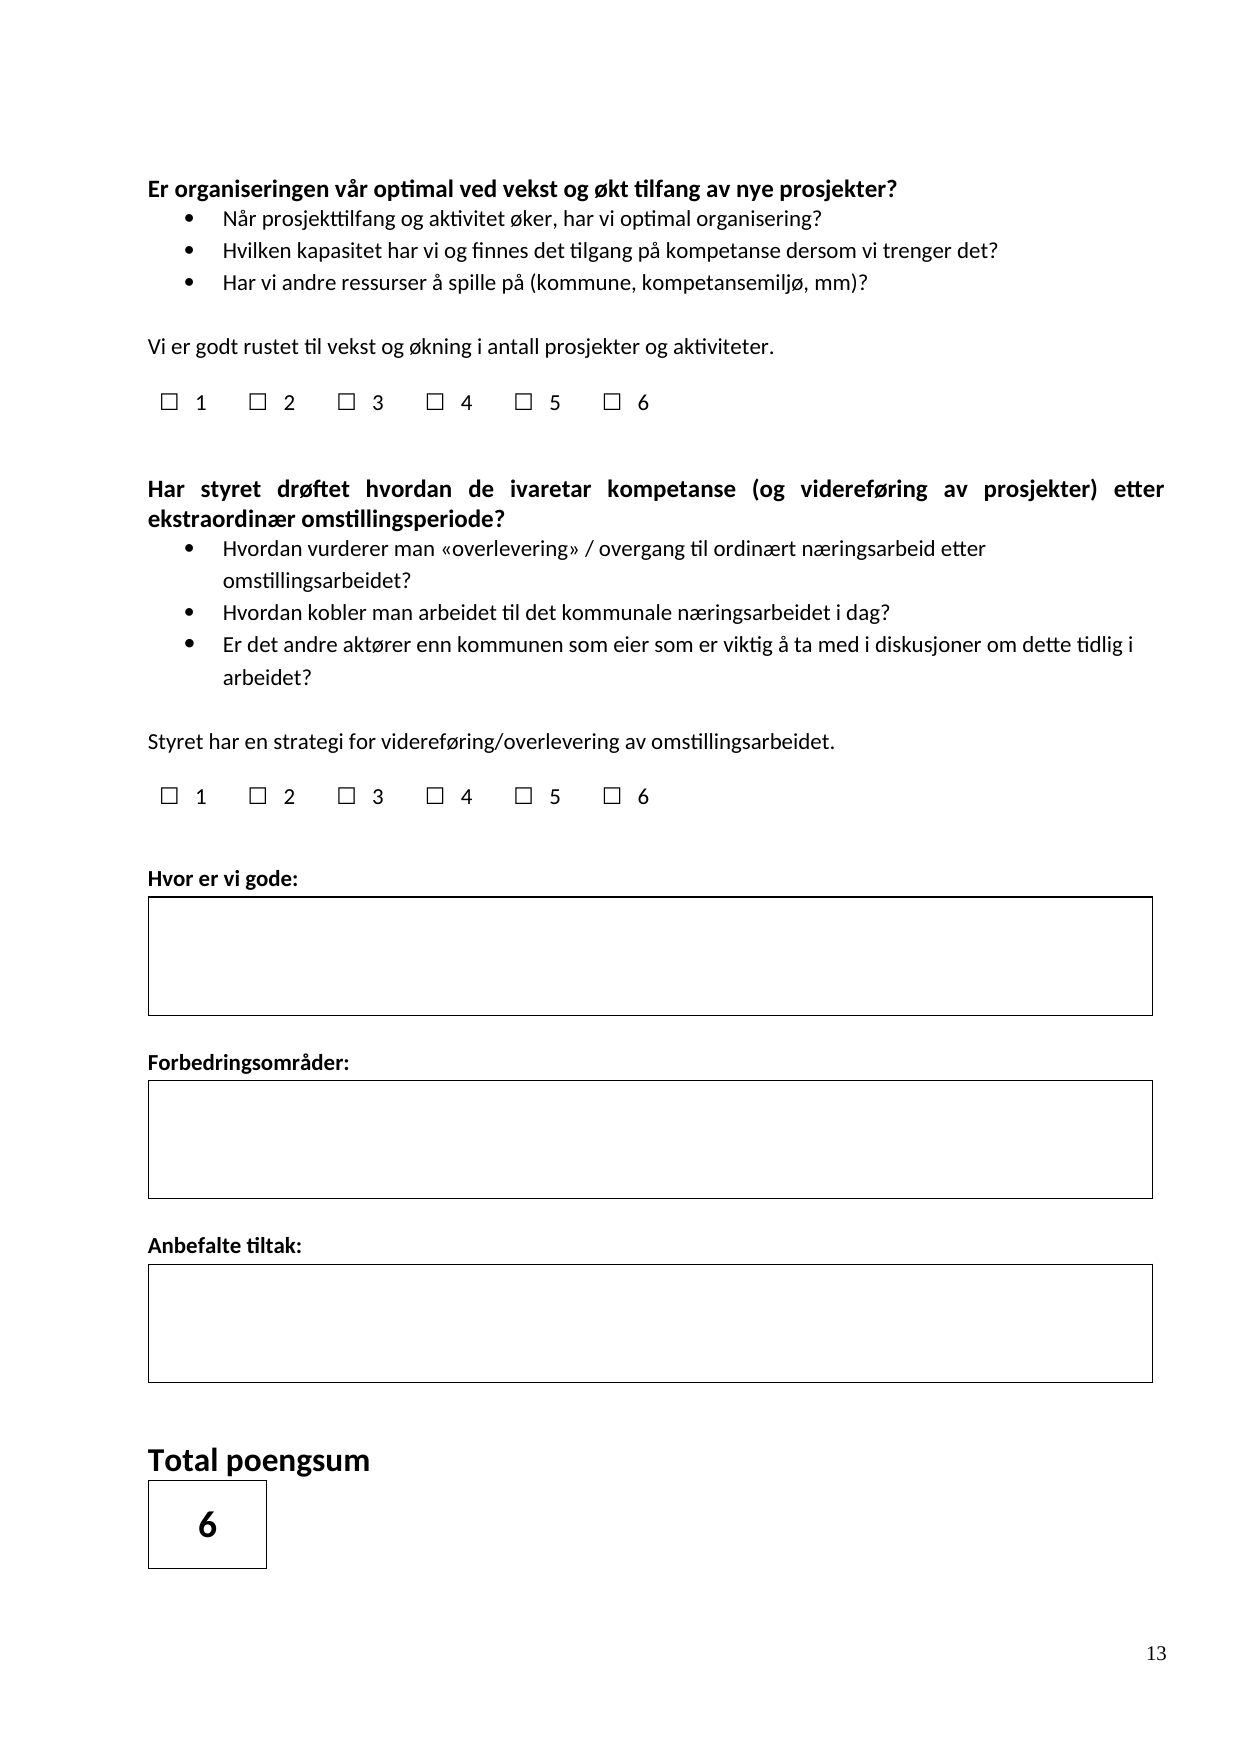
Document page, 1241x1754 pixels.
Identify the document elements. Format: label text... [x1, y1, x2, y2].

text Er organiseringen vår optimal ved vekst og økt tilfang av nye prosjekter? [148, 173, 1166, 204]
text Anbefalte tiltak: [148, 1231, 1166, 1259]
list Styret har en strategi for videreføring/overlevering av omstillingsarbeidet. [148, 727, 1166, 755]
table_header 2 [236, 386, 325, 417]
table_header 4 [413, 386, 502, 417]
list Hvordan kobler man arbeidet til det kommunale næringsarbeidet i dag? [185, 598, 1166, 626]
table_header 6 [149, 1481, 266, 1568]
table_header [149, 1081, 1152, 1198]
text Forbedringsområder: [148, 1048, 1166, 1076]
table_header 3 [325, 780, 413, 811]
table_header 1 [148, 386, 236, 417]
list Hvordan vurderer man «overlevering» / overgang til ordinært næringsarbeid etter omstillingsarbeidet? [185, 534, 1166, 594]
table_header 3 [325, 386, 413, 417]
table_header 6 [590, 780, 679, 811]
list Vi er godt rustet til vekst og økning i antall prosjekter og aktiviteter. [148, 332, 1166, 361]
table_header 1 [148, 780, 236, 811]
text Hvor er vi gode: [148, 864, 1166, 892]
table_header 6 [590, 386, 679, 417]
table_header 5 [502, 386, 590, 417]
table_header [149, 898, 1152, 1014]
text Total poengsum [148, 1439, 1166, 1479]
list Er det andre aktører enn kommunen som eier som er viktig å ta med i diskusjoner om dette tidlig i arbeidet? [185, 630, 1166, 691]
table_header 2 [236, 780, 325, 811]
table_header 4 [413, 780, 502, 811]
table_header [149, 1265, 1152, 1382]
list Hvilken kapasitet har vi og finnes det tilgang på kompetanse dersom vi trenger det? [185, 236, 1166, 264]
list Når prosjekttilfang og aktivitet øker, har vi optimal organisering? [185, 204, 1166, 232]
table_header 5 [502, 780, 590, 811]
list Har vi andre ressurser å spille på (kommune, kompetansemiljø, mm)? [185, 268, 1166, 296]
text Har styret drøftet hvordan de ivaretar kompetanse (og videreføring av prosjekter) etter ekstraordinær omstillingsperiode? [148, 473, 1166, 534]
